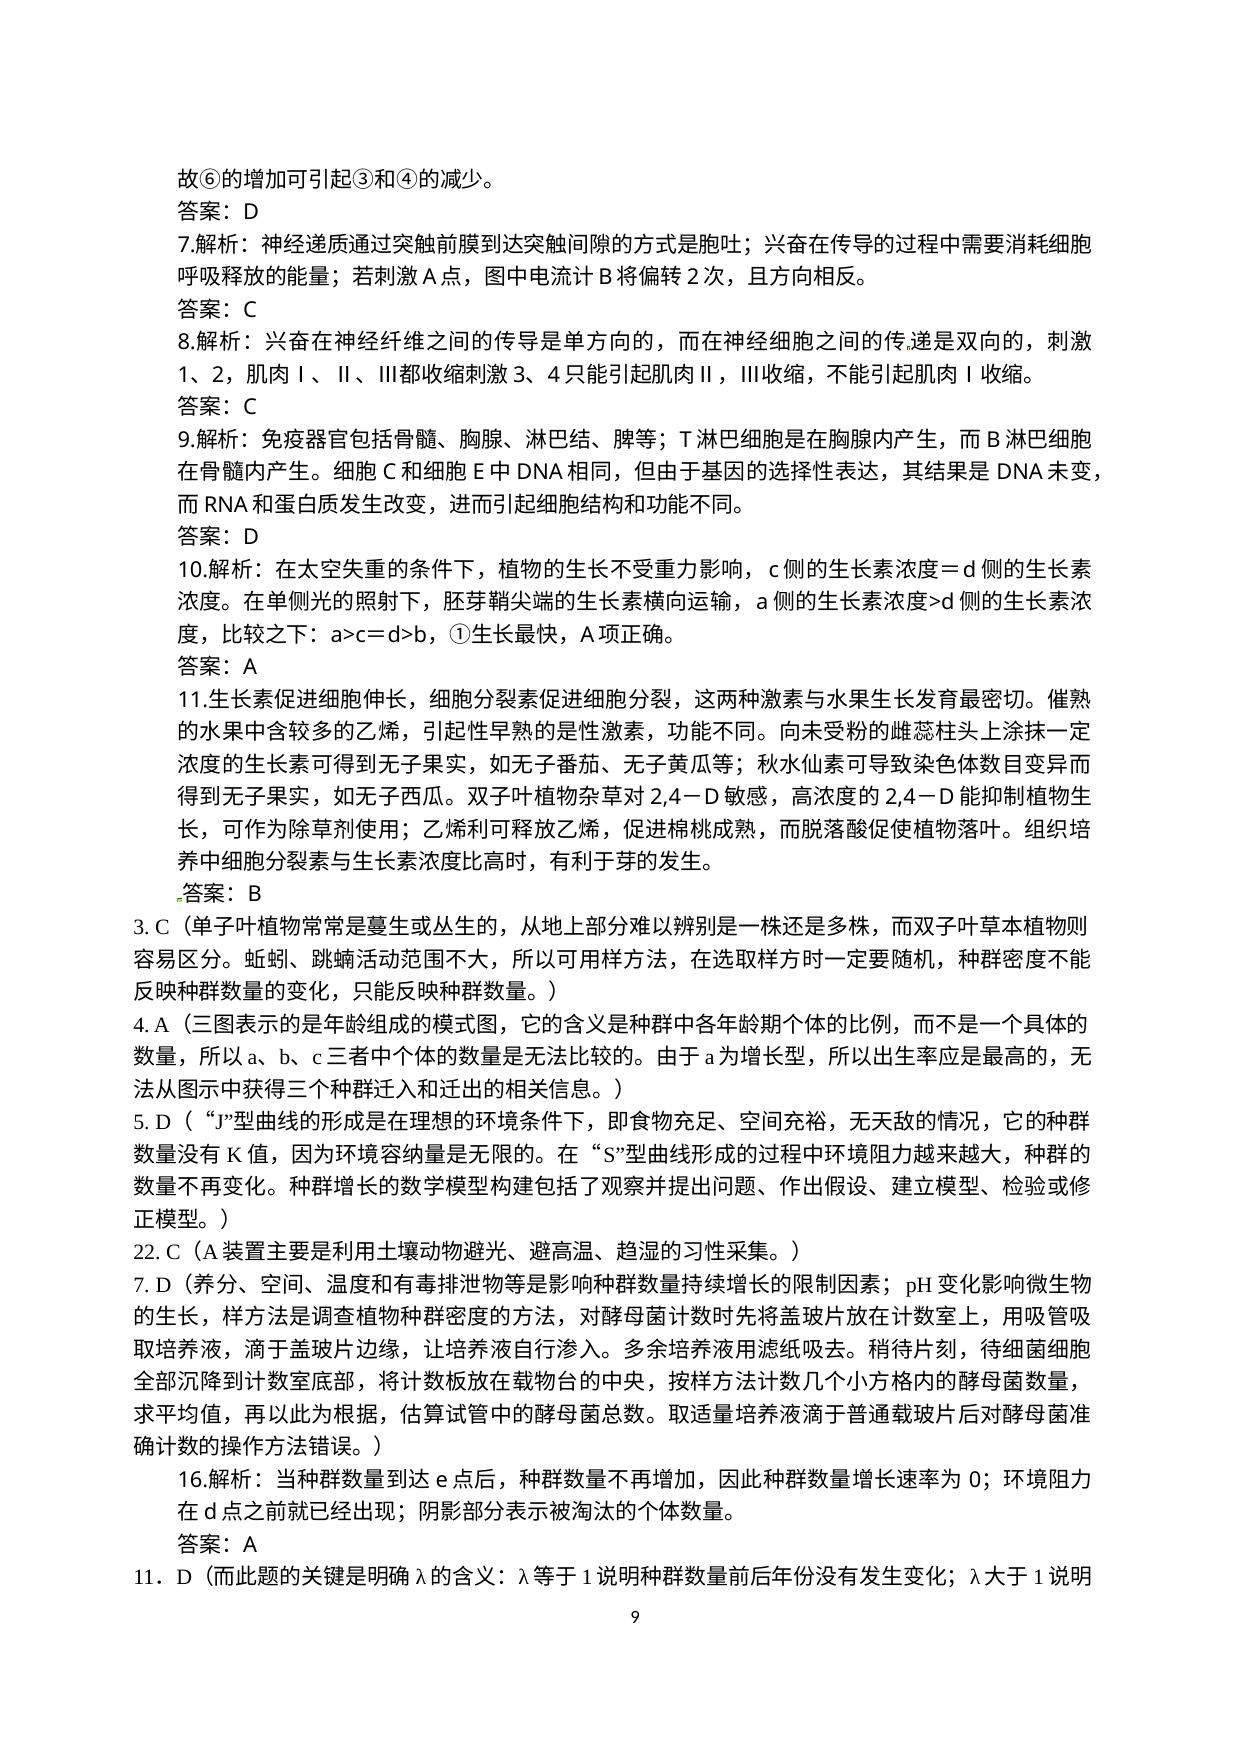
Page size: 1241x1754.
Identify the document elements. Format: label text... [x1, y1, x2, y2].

text 9.解析：免疫器官包括骨髓、胸腺、淋巴结、脾等；T淋巴细胞是在胸腺内产生，而B淋巴细胞在骨髓内产生。细胞C和细胞E中DNA相同，但由于基因的选择性表达，其结果是DNA未变，而RNA和蛋白质发生改变，进而引起细胞结构和功能不同。 [177, 421, 1092, 519]
text 7. D（养分、空间、温度和有毒排泄物等是影响种群数量持续增长的限制因素；pH变化影响微生物的生长，样方法是调查植物种群密度的方法，对酵母菌计数时先将盖玻片放在计数室上，用吸管吸取培养液，滴于盖玻片边缘，让培养液自行渗入。多余培养液用滤纸吸去。稍待片刻，待细菌细胞全部沉降到计数室底部，将计数板放在载物台的中央，按样方法计数几个小方格内的酵母菌数量，求平均值，再以此为根据，估算试管中的酵母菌总数。取适量培养液滴于普通载玻片后对酵母菌准确计数的操作方法错误。） [133, 1266, 1092, 1461]
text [133, 1559, 1092, 1591]
text 10.解析：在太空失重的条件下，植物的生长不受重力影响，c侧的生长素浓度＝d侧的生长素浓度。在单侧光的照射下，胚芽鞘尖端的生长素横向运输，a侧的生长素浓度>d侧的生长素浓度，比较之下：a>c＝d>b，①生长最快，A项正确。 [177, 551, 1092, 649]
text 5. D（“J”型曲线的形成是在理想的环境条件下，即食物充足、空间充裕，无天敌的情况，它的种群数量没有K值，因为环境容纳量是无限的。在“S”型曲线形成的过程中环境阻力越来越大，种群的数量不再变化。种群增长的数学模型构建包括了观察并提出问题、作出假设、建立模型、检验或修正模型。） [133, 1104, 1092, 1234]
text 答案：D [177, 194, 1092, 226]
text 7.解析：神经递质通过突触前膜到达突触间隙的方式是胞吐；兴奋在传导的过程中需要消耗细胞呼吸释放的能量；若刺激A点，图中电流计B将偏转2次，且方向相反。 [177, 226, 1092, 291]
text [177, 161, 1092, 194]
text 答案：B [177, 876, 1092, 909]
text 11.生长素促进细胞伸长，细胞分裂素促进细胞分裂，这两种激素与水果生长发育最密切。催熟的水果中含较多的乙烯，引起性早熟的是性激素，功能不同。向未受粉的雌蕊柱头上涂抹一定浓度的生长素可得到无子果实，如无子番茄、无子黄瓜等；秋水仙素可导致染色体数目变异而得到无子果实，如无子西瓜。双子叶植物杂草对2,4－D敏感，高浓度的2,4－D能抑制植物生长，可作为除草剂使用；乙烯利可释放乙烯，促进棉桃成熟，而脱落酸促使植物落叶。组织培养中细胞分裂素与生长素浓度比高时，有利于芽的发生。 [177, 681, 1092, 876]
text 4. A（三图表示的是年龄组成的模式图，它的含义是种群中各年龄期个体的比例，而不是一个具体的数量，所以a、b、c三者中个体的数量是无法比较的。由于a为增长型，所以出生率应是最高的，无法从图示中获得三个种群迁入和迁出的相关信息。） [133, 1006, 1092, 1104]
text 答案：A [177, 1526, 1092, 1559]
text 16.解析：当种群数量到达e点后，种群数量不再增加，因此种群数量增长速率为0；环境阻力在d点之前就已经出现；阴影部分表示被淘汰的个体数量。[来源:Z|xx|k.Com] [177, 1461, 1092, 1526]
text 8.解析：兴奋在神经纤维之间的传导是单方向的，而在神经细胞之间的传递是双向的，刺激1、2，肌肉Ⅰ、Ⅱ、Ⅲ都收缩刺激3、4只能引起肌肉Ⅱ，Ⅲ收缩，不能引起肌肉Ⅰ收缩。 [177, 324, 1092, 389]
text 答案：C [177, 389, 1092, 421]
text 答案：D [177, 519, 1092, 551]
text 22. C（A装置主要是利用土壤动物避光、避高温、趋湿的习性采集。） [133, 1234, 1092, 1266]
text 答案：C [177, 291, 1092, 324]
text 3. C（单子叶植物常常是蔓生或丛生的，从地上部分难以辨别是一株还是多株，而双子叶草本植物则容易区分。蚯蚓、跳蝻活动范围不大，所以可用样方法，在选取样方时一定要随机，种群密度不能反映种群数量的变化，只能反映种群数量。） [133, 909, 1092, 1006]
text 答案：A [177, 649, 1092, 681]
